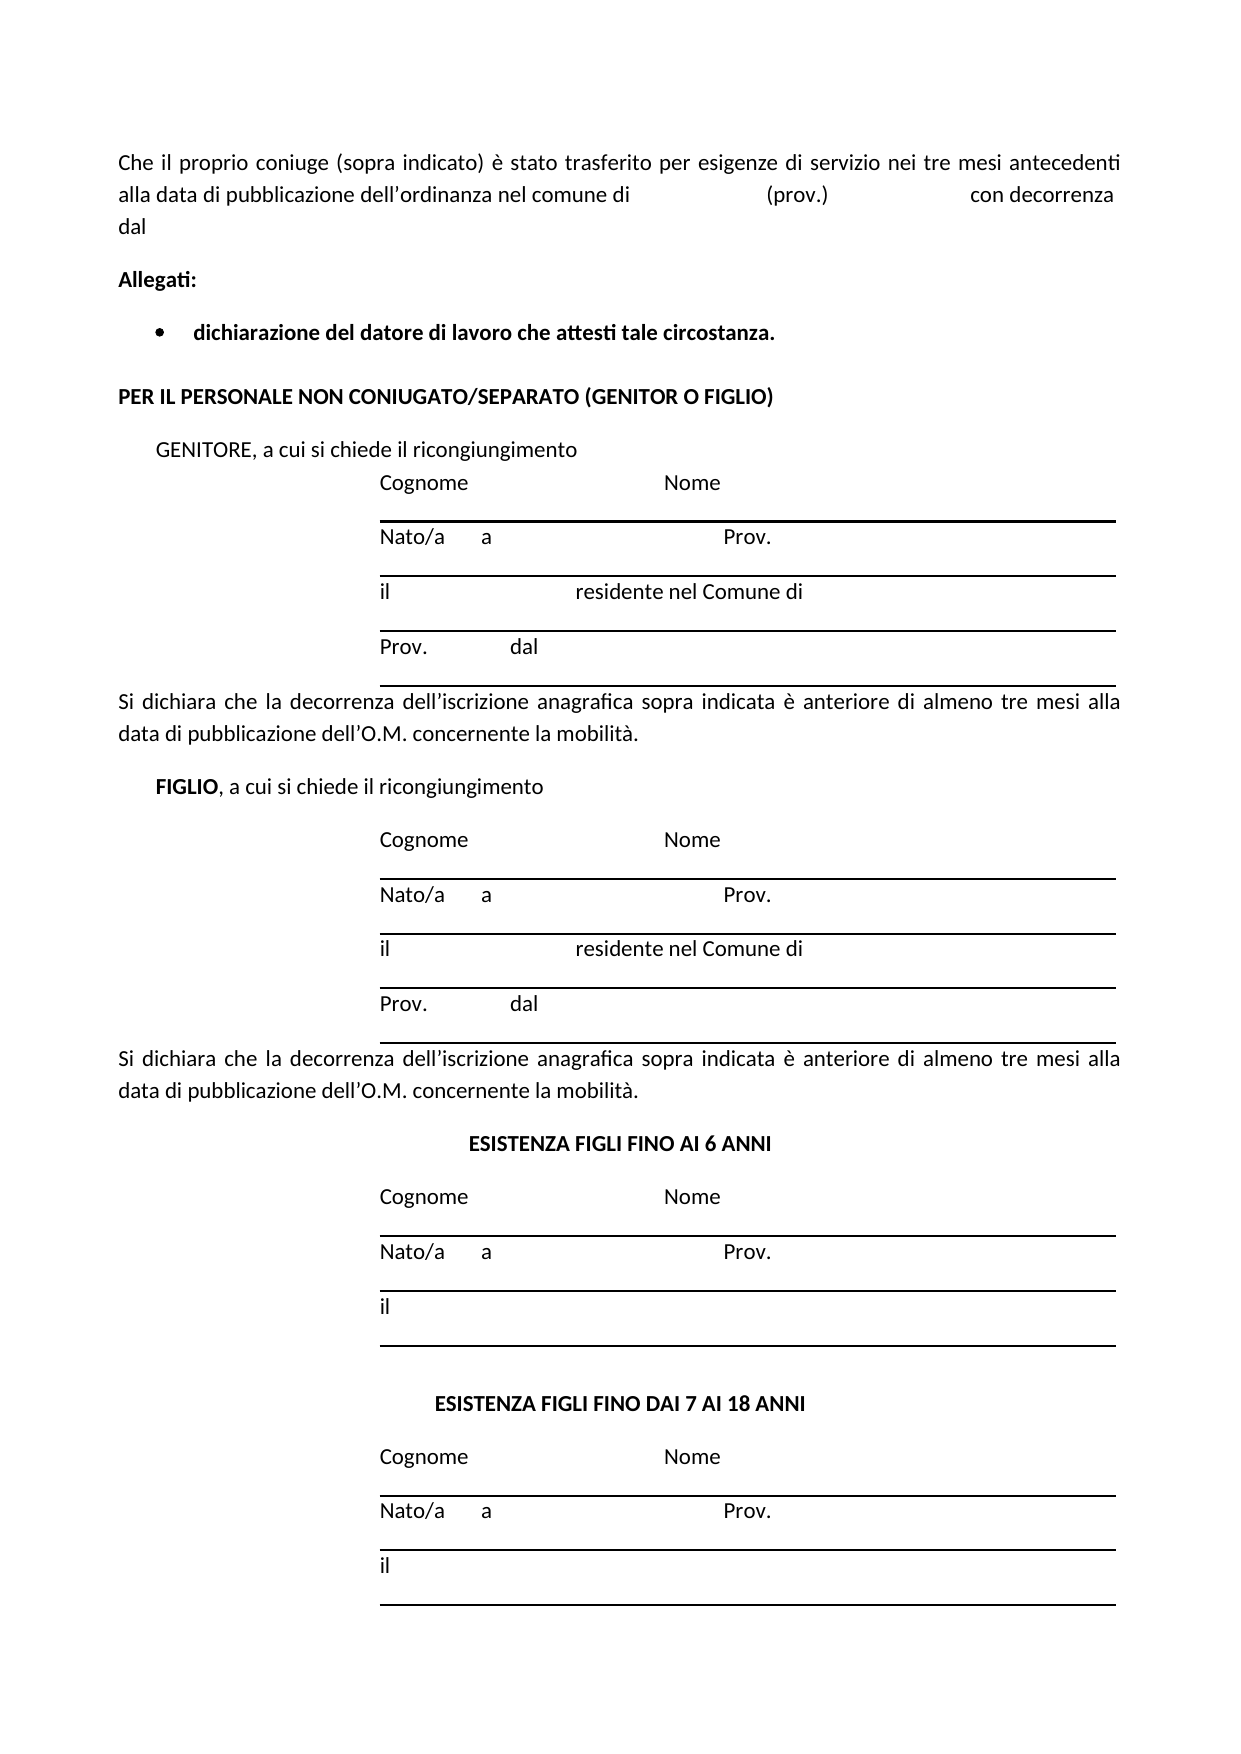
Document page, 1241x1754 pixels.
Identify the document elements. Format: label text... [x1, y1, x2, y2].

table_cell Nato/a a Prov. [380, 1497, 1116, 1549]
table_cell Nato/a a Prov. [380, 523, 1116, 575]
table_header Cognome Nome [380, 1183, 1116, 1235]
table_header Cognome Nome [380, 468, 1116, 520]
table_cell Nato/a a Prov. [380, 1237, 1116, 1290]
list dichiarazione del datore di lavoro che attesti tale circostanza. [156, 318, 1122, 346]
text FIGLIO, a cui si chiede il ricongiungimento [156, 772, 1122, 800]
text Che il proprio coniuge (sopra indicato) è stato trasferito per esigenze di servizio nei tre mesi antecedenti alla data di pubblicazione dell’ordinanza nel comune di (prov.) con decorrenza dal [118, 148, 1122, 240]
text Allegati: [118, 265, 1122, 293]
text ESISTENZA FIGLI FINO DAI 7 AI 18 ANNI [118, 1389, 1122, 1417]
text PER IL PERSONALE NON CONIUGATO/SEPARATO (GENITOR O FIGLIO) [118, 382, 1122, 410]
table_cell Prov. dal [380, 989, 1116, 1042]
text Si dichiara che la decorrenza dell’iscrizione anagrafica sopra indicata è anteriore di almeno tre mesi alla data di pubblicazione dell’O.M. concernente la mobilità. [118, 687, 1122, 747]
text Si dichiara che la decorrenza dell’iscrizione anagrafica sopra indicata è anteriore di almeno tre mesi alla data di pubblicazione dell’O.M. concernente la mobilità. [118, 1044, 1122, 1104]
table_cell il residente nel Comune di [380, 935, 1116, 987]
table_cell il [380, 1292, 1116, 1345]
table_cell Prov. dal [380, 632, 1116, 685]
table_cell il [380, 1551, 1116, 1604]
table_cell il residente nel Comune di [380, 577, 1116, 630]
table_cell Nato/a a Prov. [380, 880, 1116, 932]
text ESISTENZA FIGLI FINO AI 6 ANNI [118, 1129, 1122, 1157]
text GENITORE, a cui si chiede il ricongiungimento [156, 435, 1122, 463]
table_header Cognome Nome [380, 1442, 1116, 1494]
table_header Cognome Nome [380, 825, 1116, 878]
